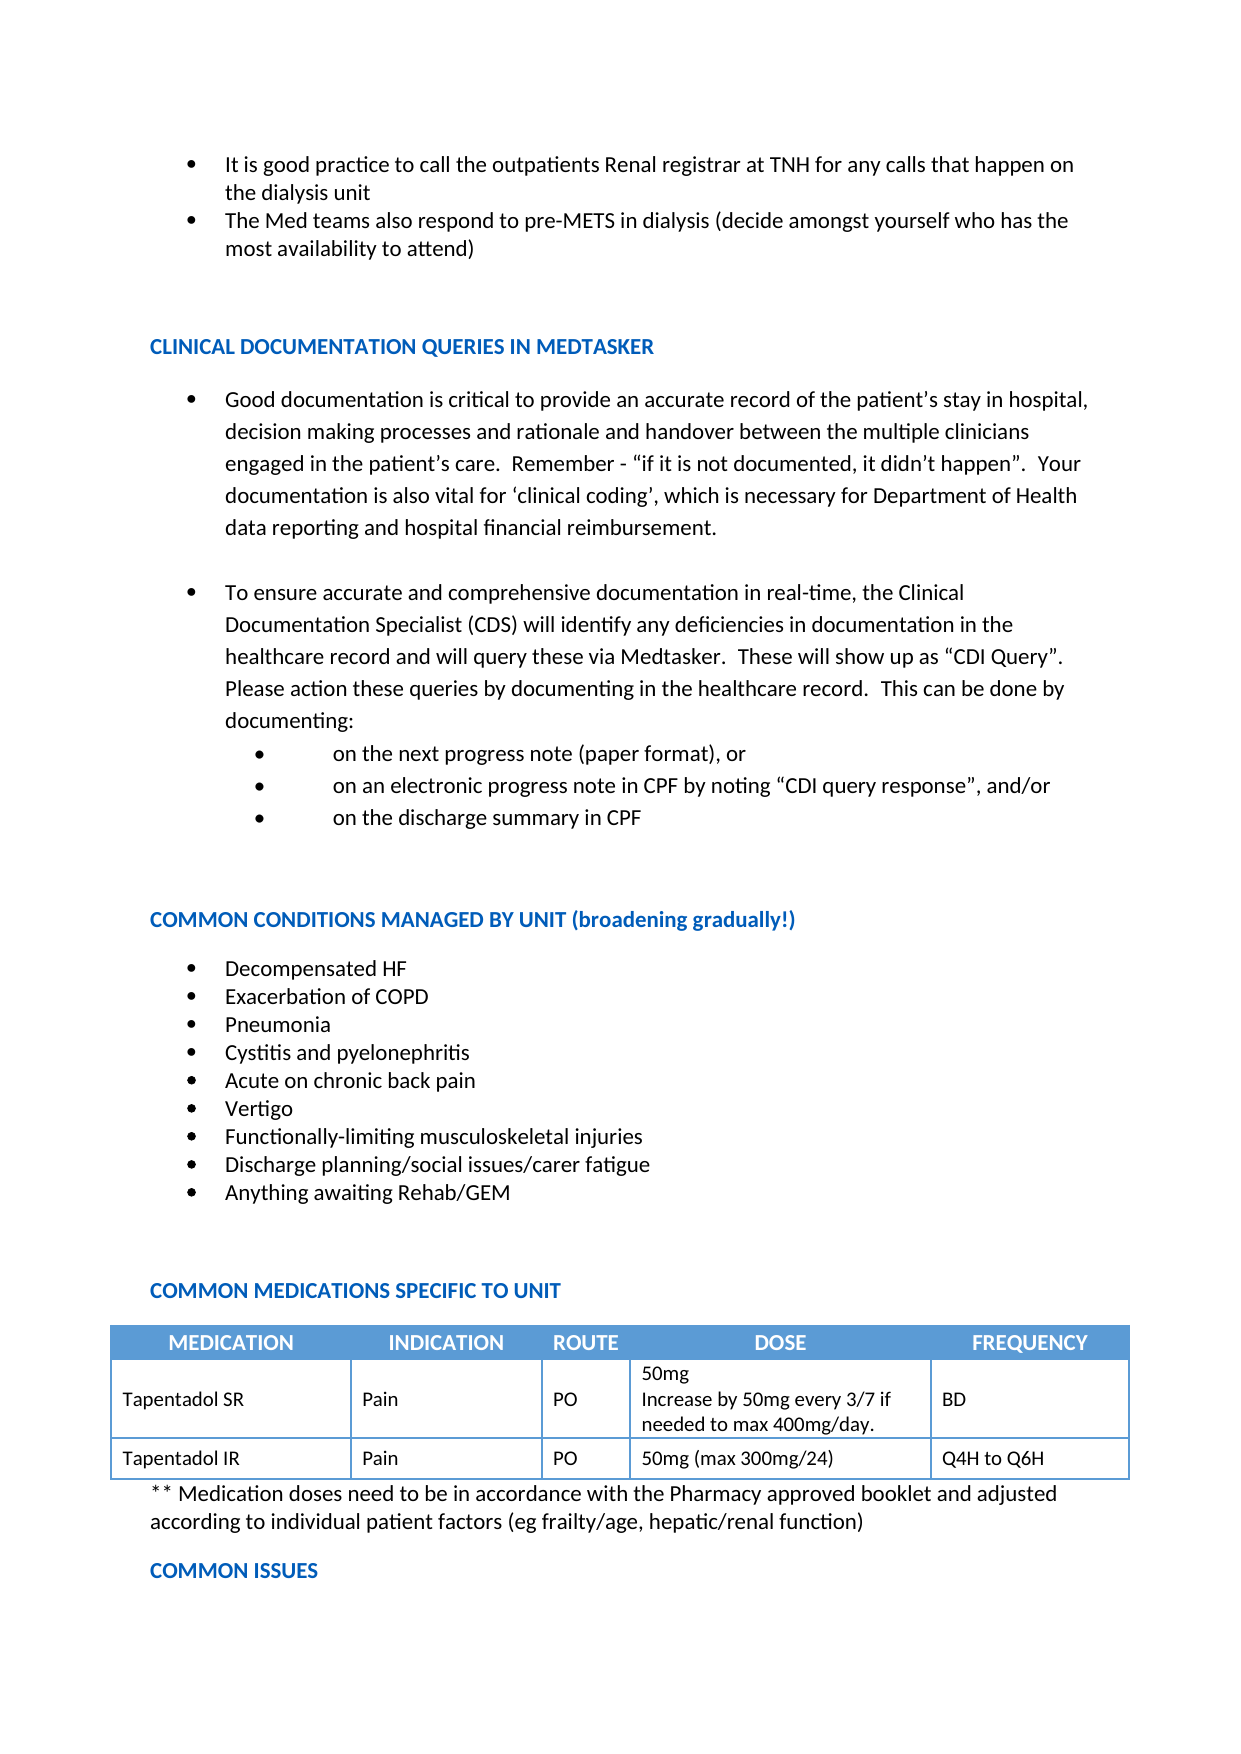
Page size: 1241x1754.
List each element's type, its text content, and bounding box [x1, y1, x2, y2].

table_header INDICATION [352, 1327, 541, 1358]
table_header FREQUENCY [932, 1327, 1128, 1358]
table_cell BD [932, 1360, 1128, 1437]
table_cell Pain [352, 1360, 541, 1437]
list • on the next progress note (paper format), or [253, 739, 1090, 767]
table_cell 50mg Increase by 50mg every 3/7 if needed to max 400mg/day. [631, 1360, 930, 1437]
table_header MEDICATION [112, 1327, 350, 1358]
table_cell 50mg (max 300mg/24) [631, 1439, 930, 1477]
table_cell Tapentadol IR [112, 1439, 350, 1477]
text COMMON MEDICATIONS SPECIFIC TO UNIT [150, 1276, 1090, 1304]
list To ensure accurate and comprehensive documentation in real-time, the Clinical Documentation Specialist (CDS) will identify any deficiencies in documentation in the healthcare record and will query these via Medtasker. These will show up as “CDI Query”. Please action these queries by documenting in the healthcare record. This can be done by documenting: [187, 578, 1090, 735]
table_header DOSE [631, 1327, 930, 1358]
table_cell Tapentadol SR [112, 1360, 350, 1437]
list Cystitis and pyelonephritis [187, 1038, 1090, 1066]
list Good documentation is critical to provide an accurate record of the patient’s stay in hospital, decision making processes and rationale and handover between the multiple clinicians engaged in the patient’s care. Remember - “if it is not documented, it didn’t happen”. Your documentation is also vital for ‘clinical coding’, which is necessary for Department of Health data reporting and hospital financial reimbursement. [187, 385, 1090, 542]
list Anything awaiting Rehab/GEM [187, 1178, 1090, 1206]
text COMMON CONDITIONS MANAGED BY UNIT (broadening gradually!) [150, 905, 1090, 933]
list The Med teams also respond to pre-METS in dialysis (decide amongst yourself who has the most availability to attend) [187, 206, 1090, 262]
list Discharge planning/social issues/carer fatigue [187, 1150, 1090, 1178]
list It is good practice to call the outpatients Renal registrar at TNH for any calls that happen on the dialysis unit [187, 150, 1090, 206]
table_cell Pain [352, 1439, 541, 1477]
list Functionally-limiting musculoskeletal injuries [187, 1122, 1090, 1150]
list Acute on chronic back pain [187, 1066, 1090, 1094]
list • on an electronic progress note in CPF by noting “CDI query response”, and/or [253, 771, 1090, 799]
text ** Medication doses need to be in accordance with the Pharmacy approved booklet and adjusted according to individual patient factors (eg frailty/age, hepatic/renal function) [150, 1480, 1090, 1536]
list • on the discharge summary in CPF [253, 803, 1090, 831]
table_cell Q4H to Q6H [932, 1439, 1128, 1477]
text COMMON ISSUES [150, 1556, 1090, 1584]
list Vertigo [187, 1094, 1090, 1122]
list Pneumonia [187, 1010, 1090, 1038]
table_cell PO [543, 1439, 629, 1477]
table_header ROUTE [543, 1327, 629, 1358]
text CLINICAL DOCUMENTATION QUERIES IN MEDTASKER [150, 332, 1090, 360]
list Decompensated HF [187, 954, 1090, 982]
table_cell PO [543, 1360, 629, 1437]
list Exacerbation of COPD [187, 982, 1090, 1010]
